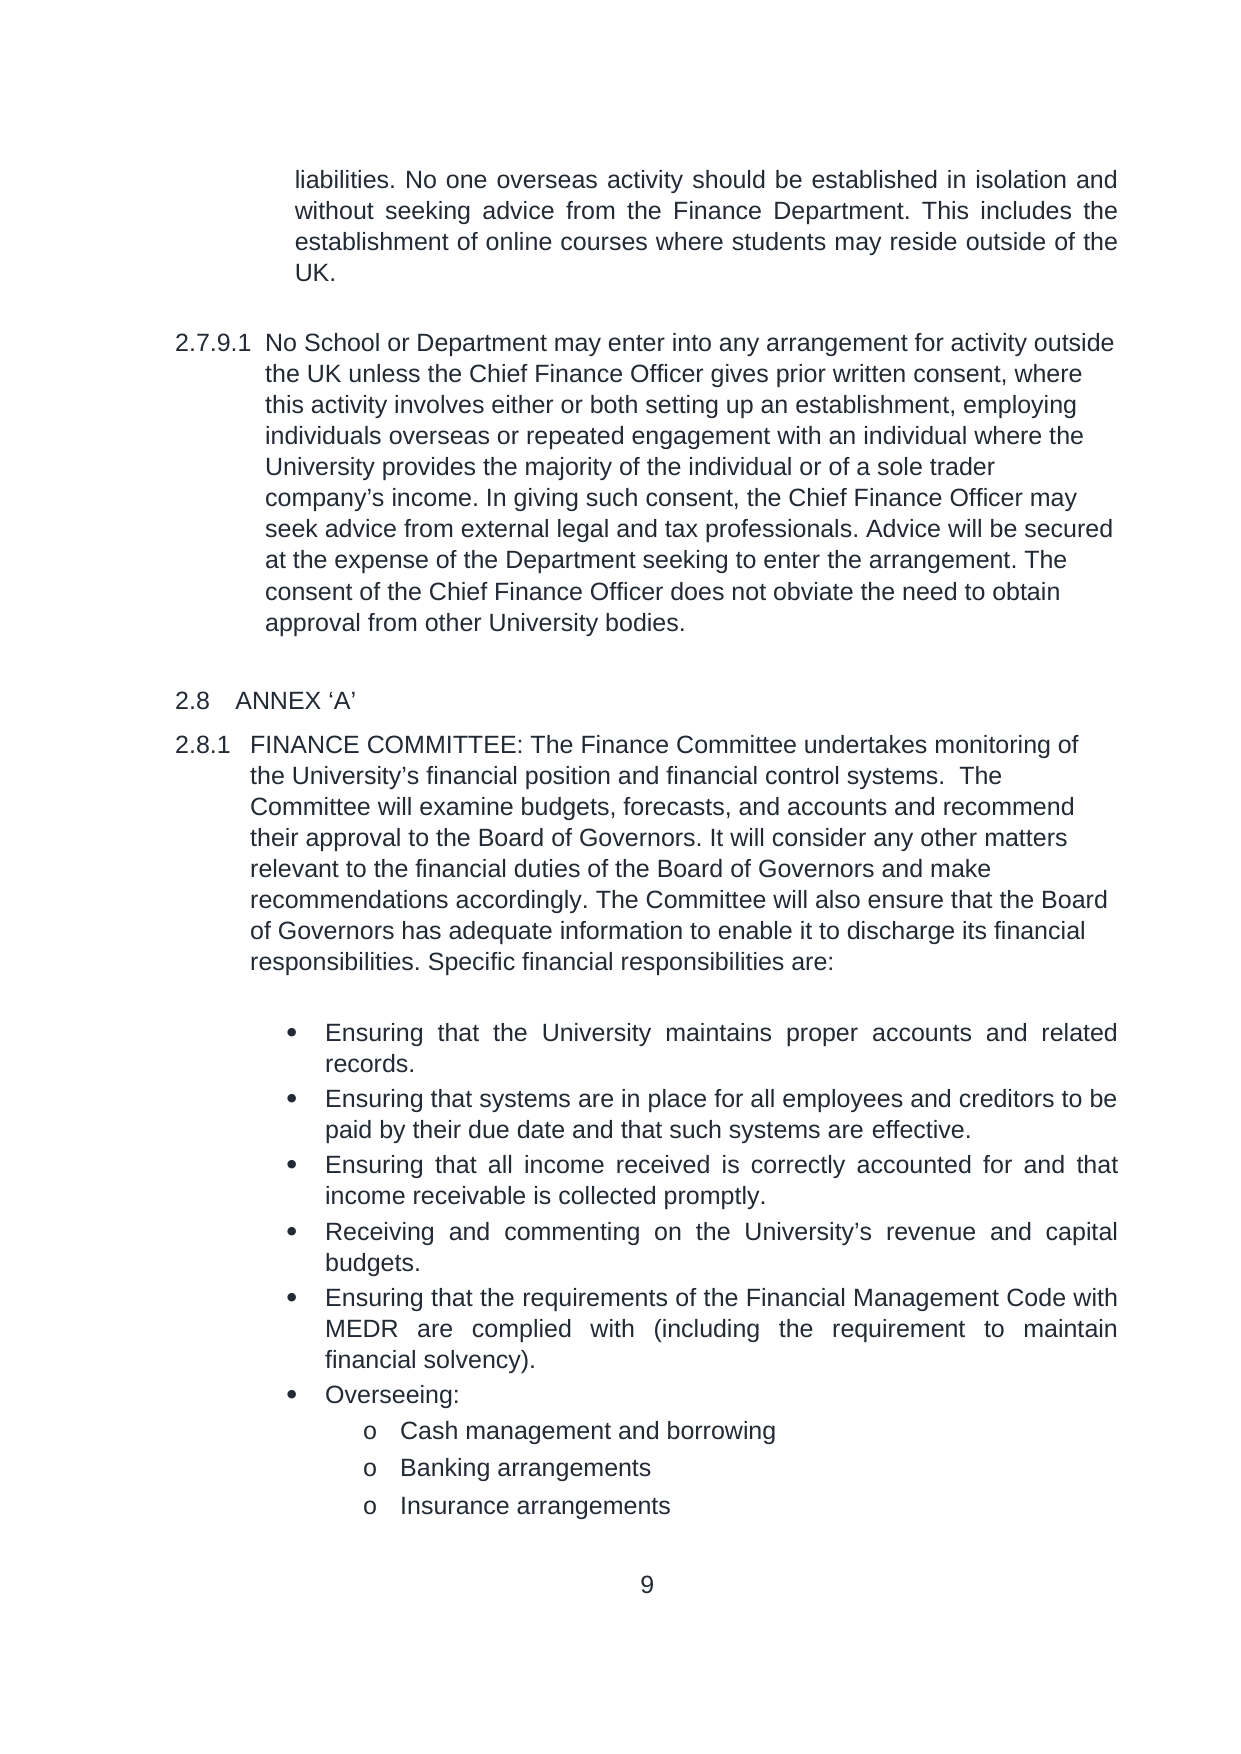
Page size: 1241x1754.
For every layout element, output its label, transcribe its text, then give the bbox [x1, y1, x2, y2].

list Receiving and commenting on the University’s revenue and capital budgets. [287, 1217, 1119, 1276]
subtitle ANNEX ‘A’ [175, 686, 1119, 715]
list Ensuring that all income received is correctly accounted for and that income receivable is collected promptly. [287, 1150, 1119, 1210]
list Ensuring that systems are in place for all employees and creditors to be paid by their due date and that such systems are effective. [287, 1084, 1119, 1144]
list Insurance arrangements [362, 1491, 1119, 1522]
list Ensuring that the University maintains proper accounts and related records. [287, 1017, 1119, 1077]
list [257, 164, 1119, 286]
subtitle FINANCE COMMITTEE: The Finance Committee undertakes monitoring of the University’s financial position and financial control systems. The Committee will examine budgets, forecasts, and accounts and recommend their approval to the Board of Governors. It will consider any other matters relevant to the financial duties of the Board of Governors and make recommendations accordingly. The Committee will also ensure that the Board of Governors has adequate information to enable it to discharge its financial responsibilities. Specific financial responsibilities are: [175, 730, 1119, 976]
subtitle No School or Department may enter into any arrangement for activity outside the UK unless the Chief Finance Officer gives prior written consent, where this activity involves either or both setting up an establishment, employing individuals overseas or repeated engagement with an individual where the University provides the majority of the individual or of a sole trader company’s income. In giving such consent, the Chief Finance Officer may seek advice from external legal and tax professionals. Advice will be secured at the expense of the Department seeking to enter the arrangement. The consent of the Chief Finance Officer does not obviate the need to obtain approval from other University bodies. [175, 328, 1119, 636]
list Banking arrangements [362, 1453, 1119, 1484]
list Overseeing: [287, 1380, 1119, 1409]
list Ensuring that the requirements of the Financial Management Code with MEDR are complied with (including the requirement to maintain financial solvency). [287, 1283, 1119, 1374]
list Cash management and borrowing [362, 1416, 1119, 1447]
